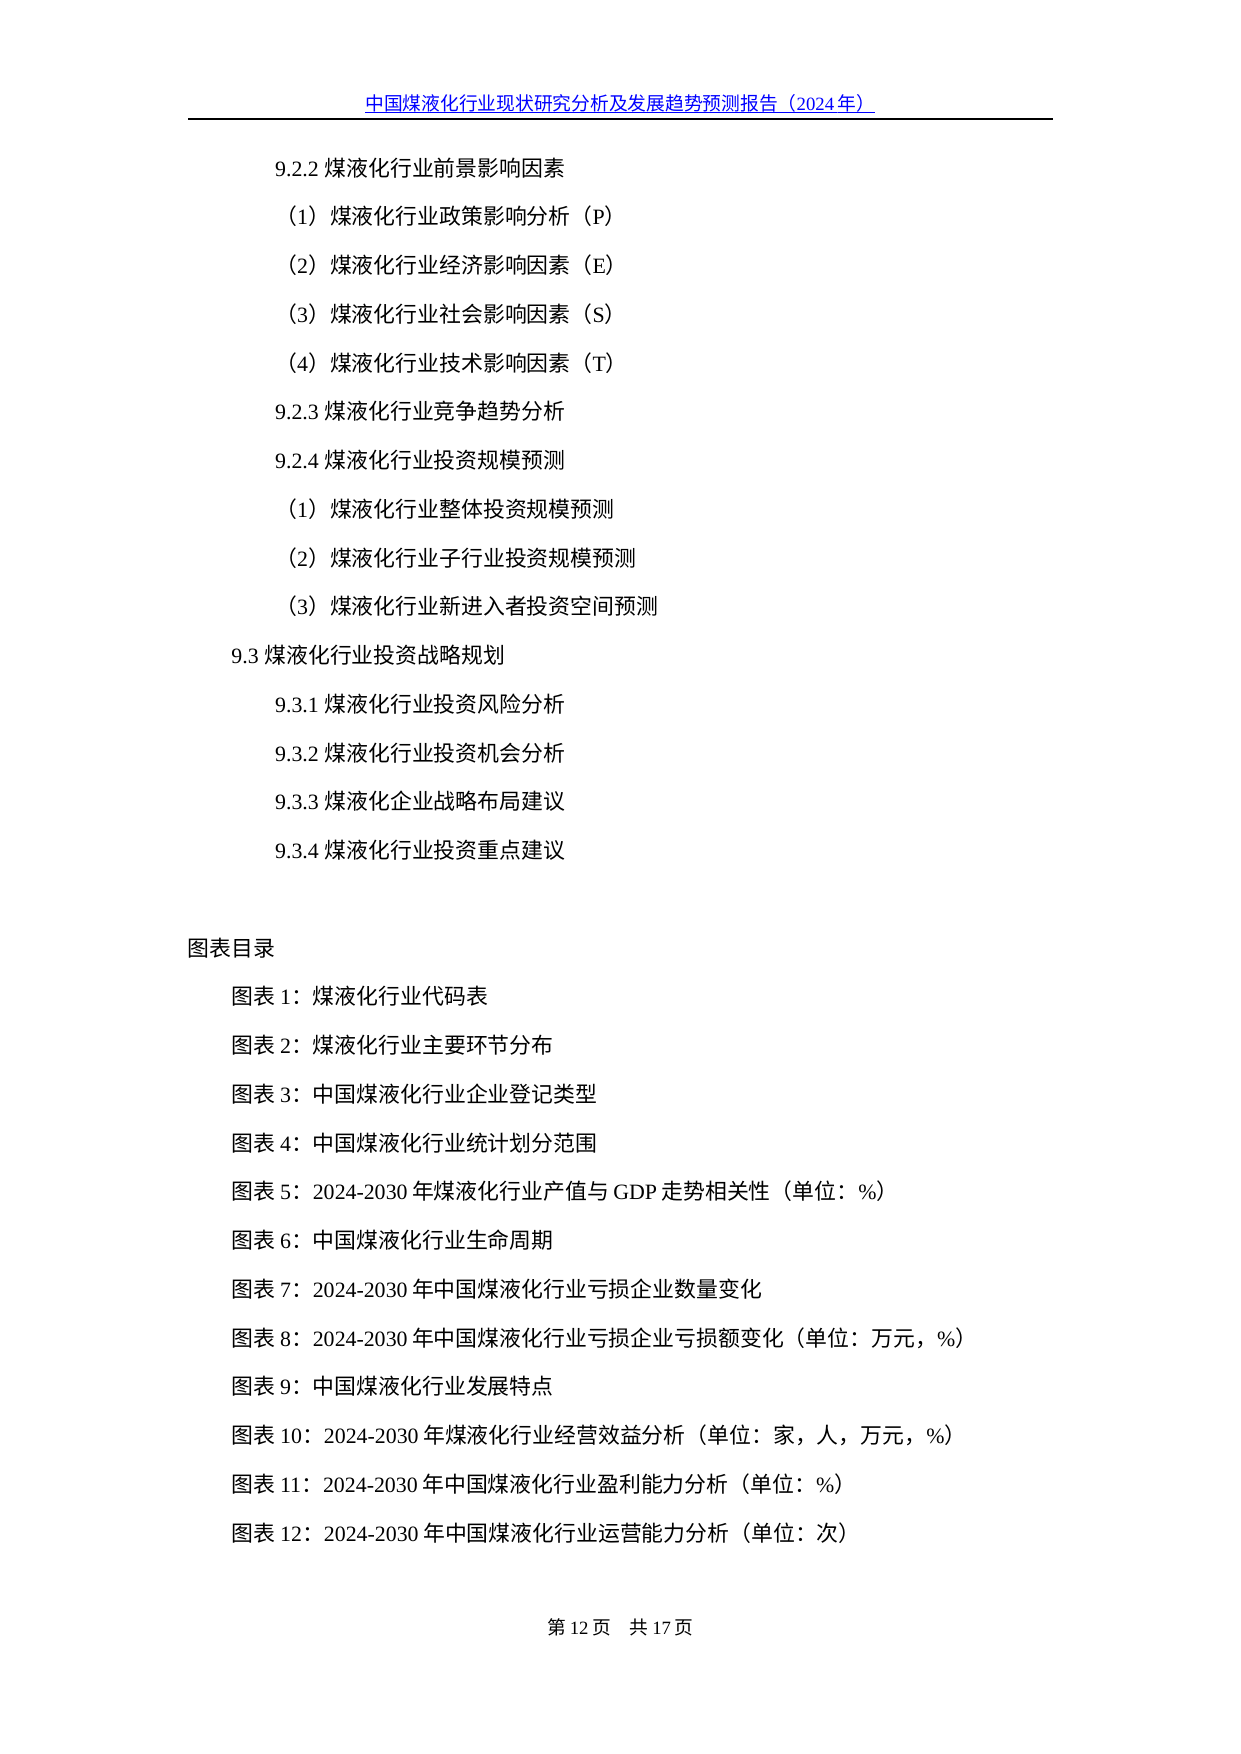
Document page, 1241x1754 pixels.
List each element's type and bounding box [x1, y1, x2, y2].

text [187, 150, 1053, 1548]
